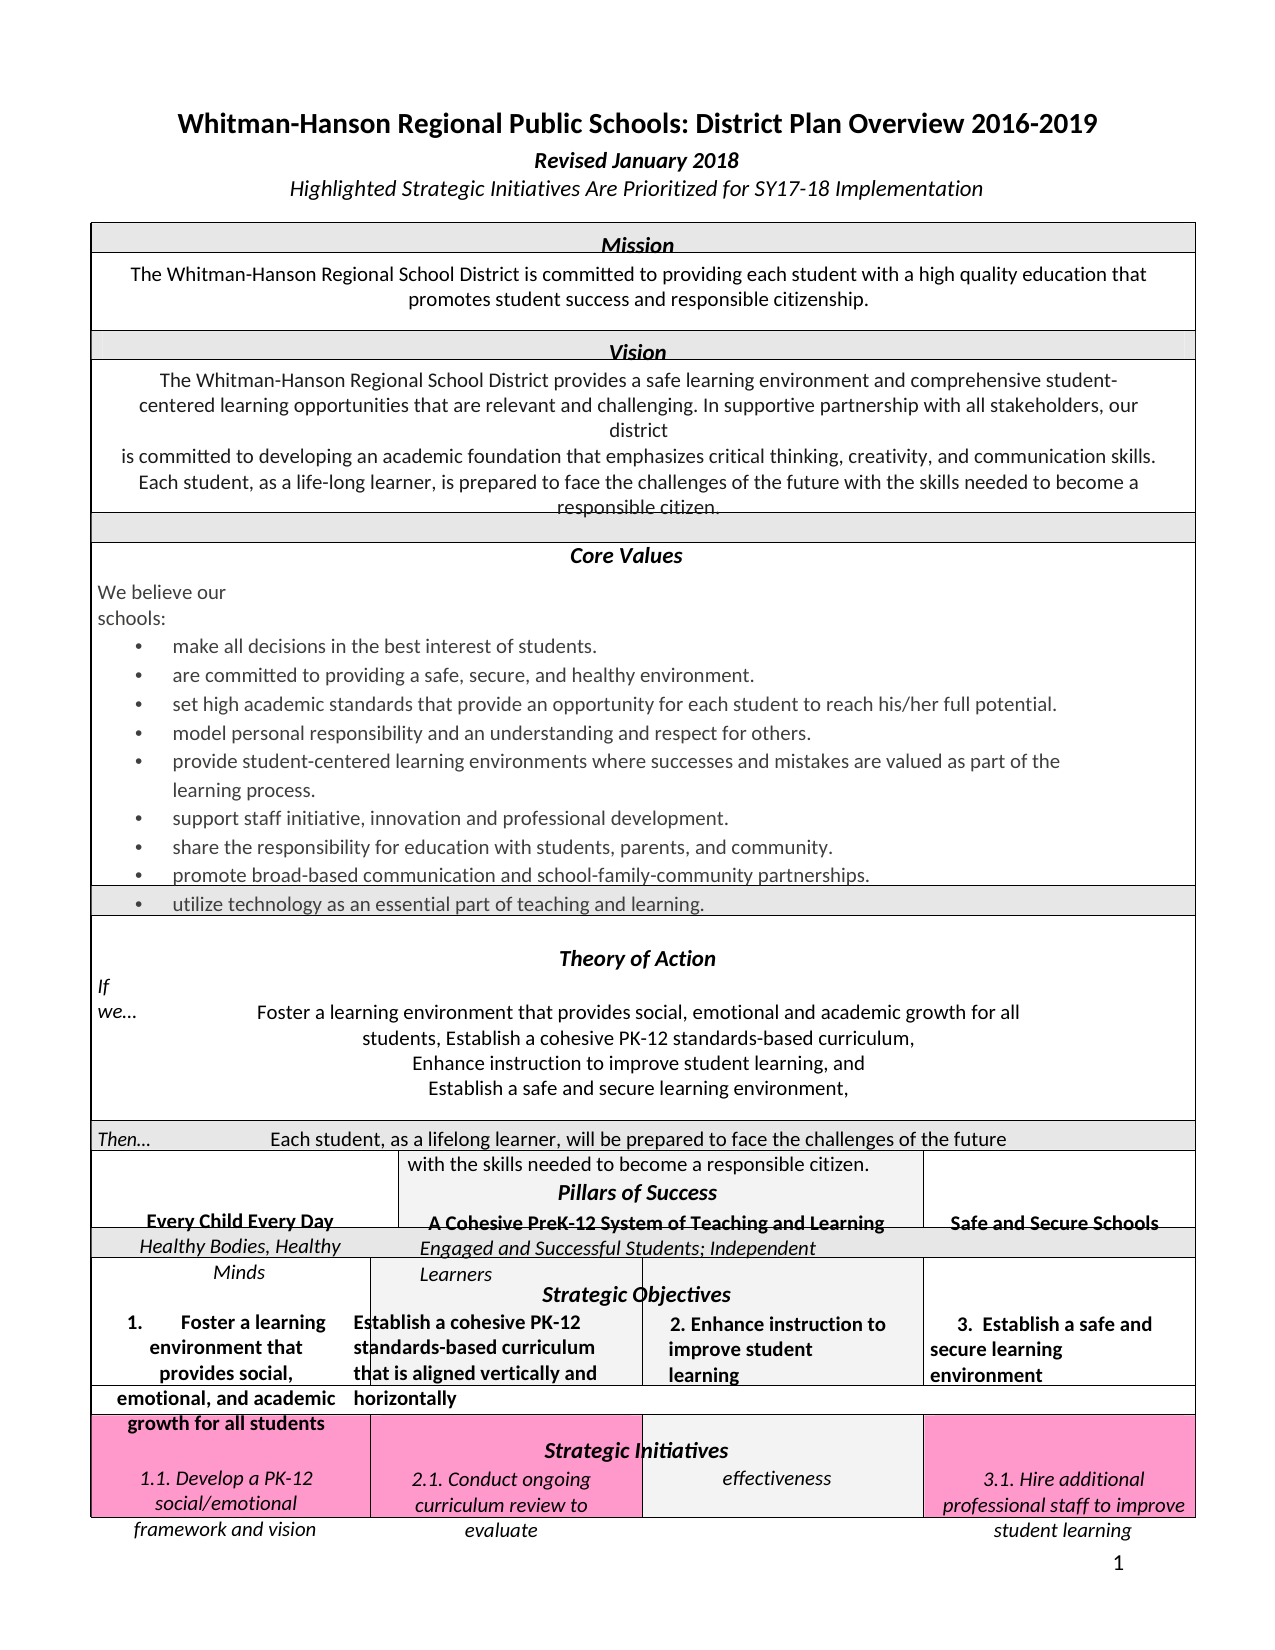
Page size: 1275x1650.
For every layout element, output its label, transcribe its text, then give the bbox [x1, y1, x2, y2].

text 1.1. Develop a PK-12 social/emotional framework and vision [106, 1465, 345, 1541]
list Enhance instruction to improve student learning [668, 1311, 888, 1387]
list make all decisions in the best interest of students. [135, 634, 1189, 659]
subtitle Revised January 2018 [85, 146, 1189, 174]
list Establish a safe and secure learning environment [930, 1311, 1179, 1387]
list set high academic standards that provide an opportunity for each student to reach his/her full potential. [135, 691, 1189, 717]
text Every Child Every Day [111, 1208, 369, 1233]
list provide student-centered learning environments where successes and mistakes are valued as part of the learning process. [135, 749, 1132, 802]
list share the responsibility for education with students, parents, and community. [135, 834, 1189, 859]
text Enhance instruction to improve student learning, and [203, 1050, 1073, 1076]
list support staff initiative, innovation and professional development. [135, 805, 1189, 831]
subtitle Mission [543, 231, 734, 259]
text A Cohesive PreK-12 System of Teaching and Learning [428, 1210, 892, 1236]
list Foster a learning environment that provides social, emotional, and academic growth for all studentsEstablish a cohesive PK-12 standards-based curriculum that is aligned vertically and horizontally [110, 1309, 342, 1436]
text Healthy Bodies, Healthy Minds [111, 1233, 369, 1284]
list are committed to providing a safe, secure, and healthy environment. [135, 662, 1189, 688]
text Then… [97, 1126, 153, 1151]
text Each student, as a lifelong learner, will be prepared to face the challenges of the future with the skills needed to become a responsible citizen. [249, 1126, 1028, 1177]
text 2.1. Conduct ongoing curriculum review to evaluate effectiveness [408, 1466, 595, 1543]
subtitle Theory of Action [203, 944, 1074, 972]
text The Whitman-Hanson Regional School District provides a safe learning environment and comprehensive student-centered learning opportunities that are relevant and challenging. In supportive partnership with all stakeholders, our district [122, 367, 1154, 443]
text Strategic Objectives [85, 1287, 1189, 1307]
text 2.1. Conduct ongoing curriculum review to evaluate effectiveness [657, 1465, 899, 1491]
list utilize technology as an essential part of teaching and learning. [135, 891, 1189, 917]
text If we… [97, 973, 153, 1024]
text Whitman-Hanson Regional Public Schools: District Plan Overview 2016-2019 [85, 105, 1189, 141]
subtitle Safe and Secure Schools [950, 1210, 1189, 1236]
text Pillars of Success [203, 1178, 1074, 1206]
text We believe our schools:Core Values [97, 579, 299, 630]
text Foster a learning environment that provides social, emotional and academic growth for all students, Establish a cohesive PK-12 standards-based curriculum, [215, 999, 1061, 1050]
text is committed to developing an academic foundation that emphasizes critical thinking, creativity, and communication skills. Each student, as a life-long learner, is prepared to face the challenges of the future with the skills needed to become a responsible citizen. [121, 443, 1156, 520]
text Strategic Initiatives [85, 1436, 1189, 1464]
text Engaged and Successful Students; Independent Learners [419, 1236, 892, 1286]
list model personal responsibility and an understanding and respect for others. [135, 720, 1189, 745]
text Highlighted Strategic Initiatives Are Prioritized for SY17-18 Implementation [85, 174, 1189, 202]
list promote broad-based communication and school-family-community partnerships. [135, 863, 1189, 888]
text 3.1. Hire additional professional staff to improve student learning [938, 1466, 1189, 1543]
text Vision [87, 338, 1189, 366]
text Establish a safe and secure learning environment, [203, 1076, 1073, 1101]
text The Whitman-Hanson Regional School District is committed to providing each student with a high quality education that promotes student success and responsible citizenship. [130, 261, 1147, 312]
